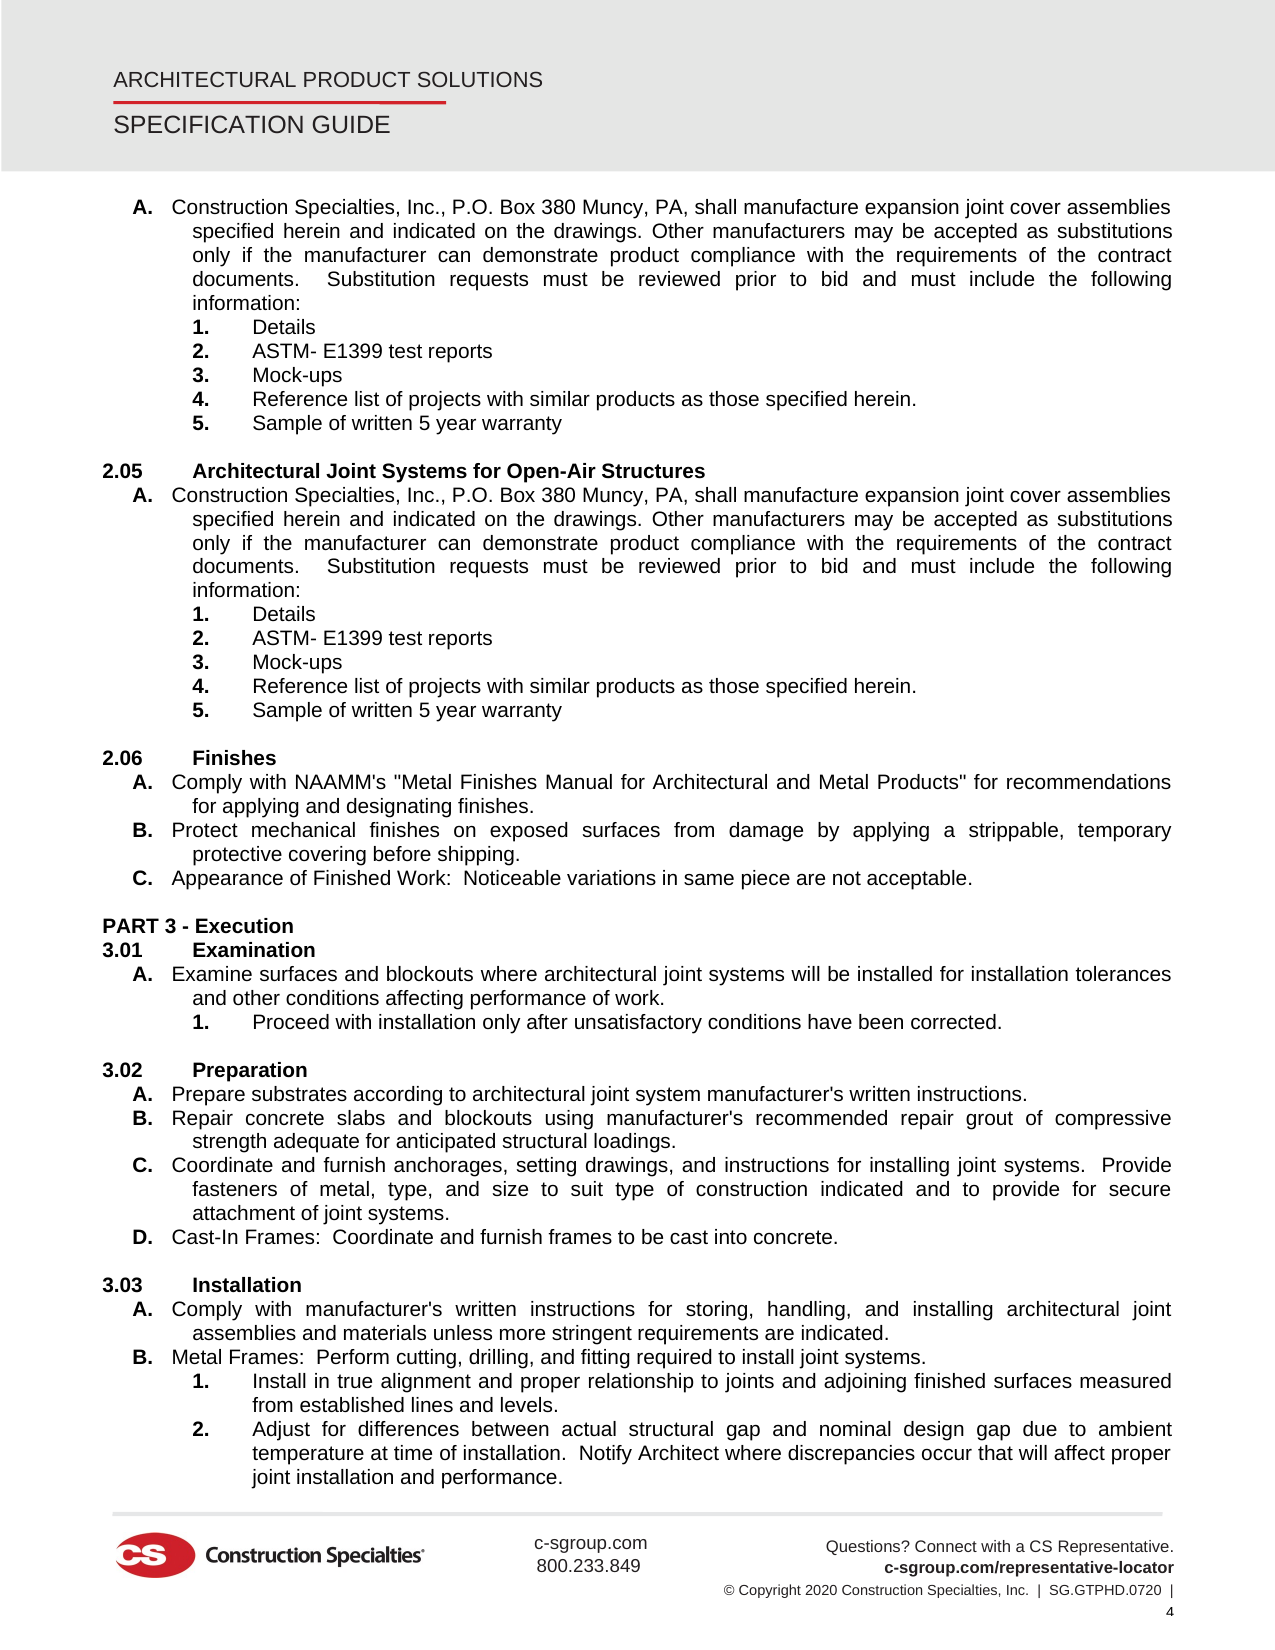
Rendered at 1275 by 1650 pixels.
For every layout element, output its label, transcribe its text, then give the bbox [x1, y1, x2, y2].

text Prepare substrates according to architectural joint system manufacturer's written instructions. [132, 1081, 1173, 1105]
text Sample of written 5 year warranty [192, 411, 1173, 434]
text Execution [102, 914, 1173, 938]
text Examine surfaces and blockouts where architectural joint systems will be installed for installation tolerances and other conditions affecting performance of work. [132, 962, 1173, 1009]
text Construction Specialties, Inc., P.O. Box 380 Muncy, PA, shall manufacture expansion joint cover assemblies specified herein and indicated on the drawings. Other manufacturers may be accepted as substitutions only if the manufacturer can demonstrate product compliance with the requirements of the contract documents. Substitution requests must be reviewed prior to bid and must include the following information: [132, 482, 1173, 602]
text Appearance of Finished Work: Noticeable variations in same piece are not acceptable. [132, 866, 1173, 890]
text Details [192, 315, 1173, 339]
text Install in true alignment and proper relationship to joints and adjoining finished surfaces measured from established lines and levels. [192, 1369, 1173, 1417]
picture [115, 1532, 425, 1578]
text Protect mechanical finishes on exposed surfaces from damage by applying a strippable, temporary protective covering before shipping. [132, 818, 1173, 866]
text Cast-In Frames: Coordinate and furnish frames to be cast into concrete. [132, 1225, 1173, 1249]
text Sample of written 5 year warranty [192, 698, 1173, 722]
text Proceed with installation only after unsatisfactory conditions have been corrected. [192, 1009, 1173, 1033]
text Repair concrete slabs and blockouts using manufacturer's recommended repair grout of compressive strength adequate for anticipated structural loadings. [132, 1105, 1173, 1153]
text Examination [102, 938, 1173, 962]
text Comply with NAAMM's "Metal Finishes Manual for Architectural and Metal Products" for recommendations for applying and designating finishes. [132, 770, 1173, 818]
text Comply with manufacturer's written instructions for storing, handling, and installing architectural joint assemblies and materials unless more stringent requirements are indicated. [132, 1297, 1173, 1345]
text Mock-ups [192, 650, 1173, 674]
text Finishes [102, 746, 1173, 770]
text Coordinate and furnish anchorages, setting drawings, and instructions for installing joint systems. Provide fasteners of metal, type, and size to suit type of construction indicated and to provide for secure attachment of joint systems. [132, 1153, 1173, 1225]
text Adjust for differences between actual structural gap and nominal design gap due to ambient temperature at time of installation. Notify Architect where discrepancies occur that will affect proper joint installation and performance. [192, 1417, 1173, 1489]
text Preparation [102, 1057, 1173, 1081]
text Mock-ups [192, 363, 1173, 387]
text Reference list of projects with similar products as those specified herein. [192, 674, 1173, 698]
text ASTM- E1399 test reports [192, 626, 1173, 650]
text Reference list of projects with similar products as those specified herein. [192, 387, 1173, 411]
text Architectural Joint Systems for Open-Air Structures [102, 458, 1173, 482]
text Details [192, 602, 1173, 626]
text ASTM- E1399 test reports [192, 339, 1173, 363]
text Metal Frames: Perform cutting, drilling, and fitting required to install joint systems. [132, 1345, 1173, 1369]
text Construction Specialties, Inc., P.O. Box 380 Muncy, PA, shall manufacture expansion joint cover assemblies specified herein and indicated on the drawings. Other manufacturers may be accepted as substitutions only if the manufacturer can demonstrate product compliance with the requirements of the contract documents. Substitution requests must be reviewed prior to bid and must include the following information: [132, 195, 1173, 315]
text Installation [102, 1273, 1173, 1297]
